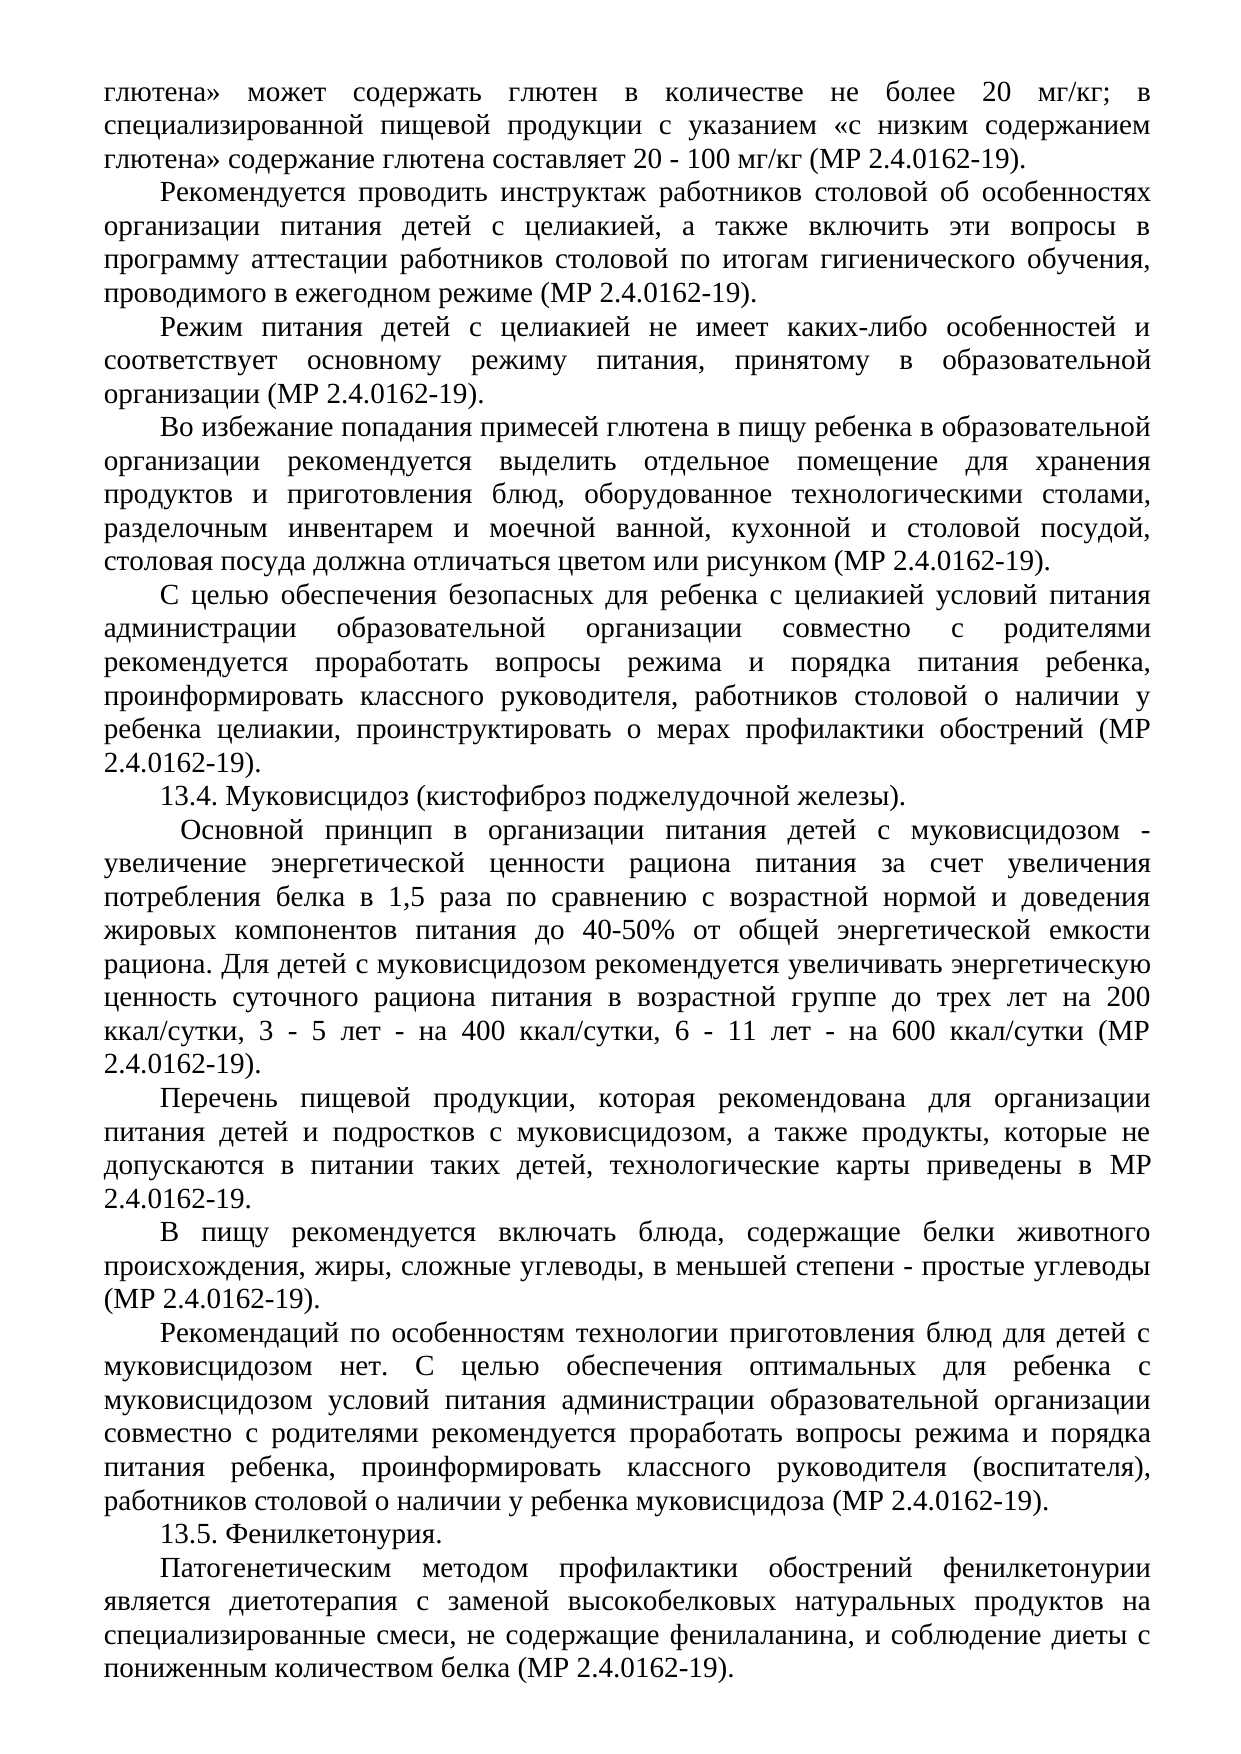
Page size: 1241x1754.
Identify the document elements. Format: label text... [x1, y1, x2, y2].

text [103, 74, 1152, 174]
text 13.5. Фенилкетонурия. [103, 1516, 1152, 1550]
text Патогенетическим методом профилактики обострений фенилкетонурии является диетотерапия с заменой высокобелковых натуральных продуктов на специализированные смеси, не содержащие фенилаланина, и соблюдение диеты с пониженным количеством белка (МР 2.4.0162-19). [103, 1550, 1152, 1684]
text Рекомендаций по особенностям технологии приготовления блюд для детей с муковисцидозом нет. С целью обеспечения оптимальных для ребенка с муковисцидозом условий питания администрации образовательной организации совместно с родителями рекомендуется проработать вопросы режима и порядка питания ребенка, проинформировать классного руководителя (воспитателя), работников столовой о наличии у ребенка муковисцидоза (МР 2.4.0162-19). [103, 1315, 1152, 1516]
text С целью обеспечения безопасных для ребенка с целиакией условий питания администрации образовательной организации совместно с родителями рекомендуется проработать вопросы режима и порядка питания ребенка, проинформировать классного руководителя, работников столовой о наличии у ребенка целиакии, проинструктировать о мерах профилактики обострений (МР 2.4.0162-19). [103, 577, 1152, 778]
text В пищу рекомендуется включать блюда, содержащие белки животного происхождения, жиры, сложные углеводы, в меньшей степени - простые углеводы (МР 2.4.0162-19). [103, 1214, 1152, 1315]
text Перечень пищевой продукции, которая рекомендована для организации питания детей и подростков с муковисцидозом, а также продукты, которые не допускаются в питании таких детей, технологические карты приведены в МР 2.4.0162-19. [103, 1080, 1152, 1214]
text Во избежание попадания примесей глютена в пищу ребенка в образовательной организации рекомендуется выделить отдельное помещение для хранения продуктов и приготовления блюд, оборудованное технологическими столами, разделочным инвентарем и моечной ванной, кухонной и столовой посудой, столовая посуда должна отличаться цветом или рисунком (МР 2.4.0162-19). [103, 409, 1152, 577]
text 13.4. Муковисцидоз (кистофиброз поджелудочной железы). [103, 778, 1152, 812]
text Режим питания детей с целиакией не имеет каких-либо особенностей и соответствует основному режиму питания, принятому в образовательной организации (МР 2.4.0162-19). [103, 309, 1152, 409]
text Основной принцип в организации питания детей с муковисцидозом - увеличение энергетической ценности рациона питания за счет увеличения потребления белка в 1,5 раза по сравнению с возрастной нормой и доведения жировых компонентов питания до 40-50% от общей энергетической емкости рациона. Для детей с муковисцидозом рекомендуется увеличивать энергетическую ценность суточного рациона питания в возрастной группе до трех лет на 200 ккал/сутки, 3 - 5 лет - на 400 ккал/сутки, 6 - 11 лет - на 600 ккал/сутки (МР 2.4.0162-19). [103, 812, 1152, 1080]
text Рекомендуется проводить инструктаж работников столовой об особенностях организации питания детей с целиакией, а также включить эти вопросы в программу аттестации работников столовой по итогам гигиенического обучения, проводимого в ежегодном режиме (МР 2.4.0162-19). [103, 174, 1152, 309]
